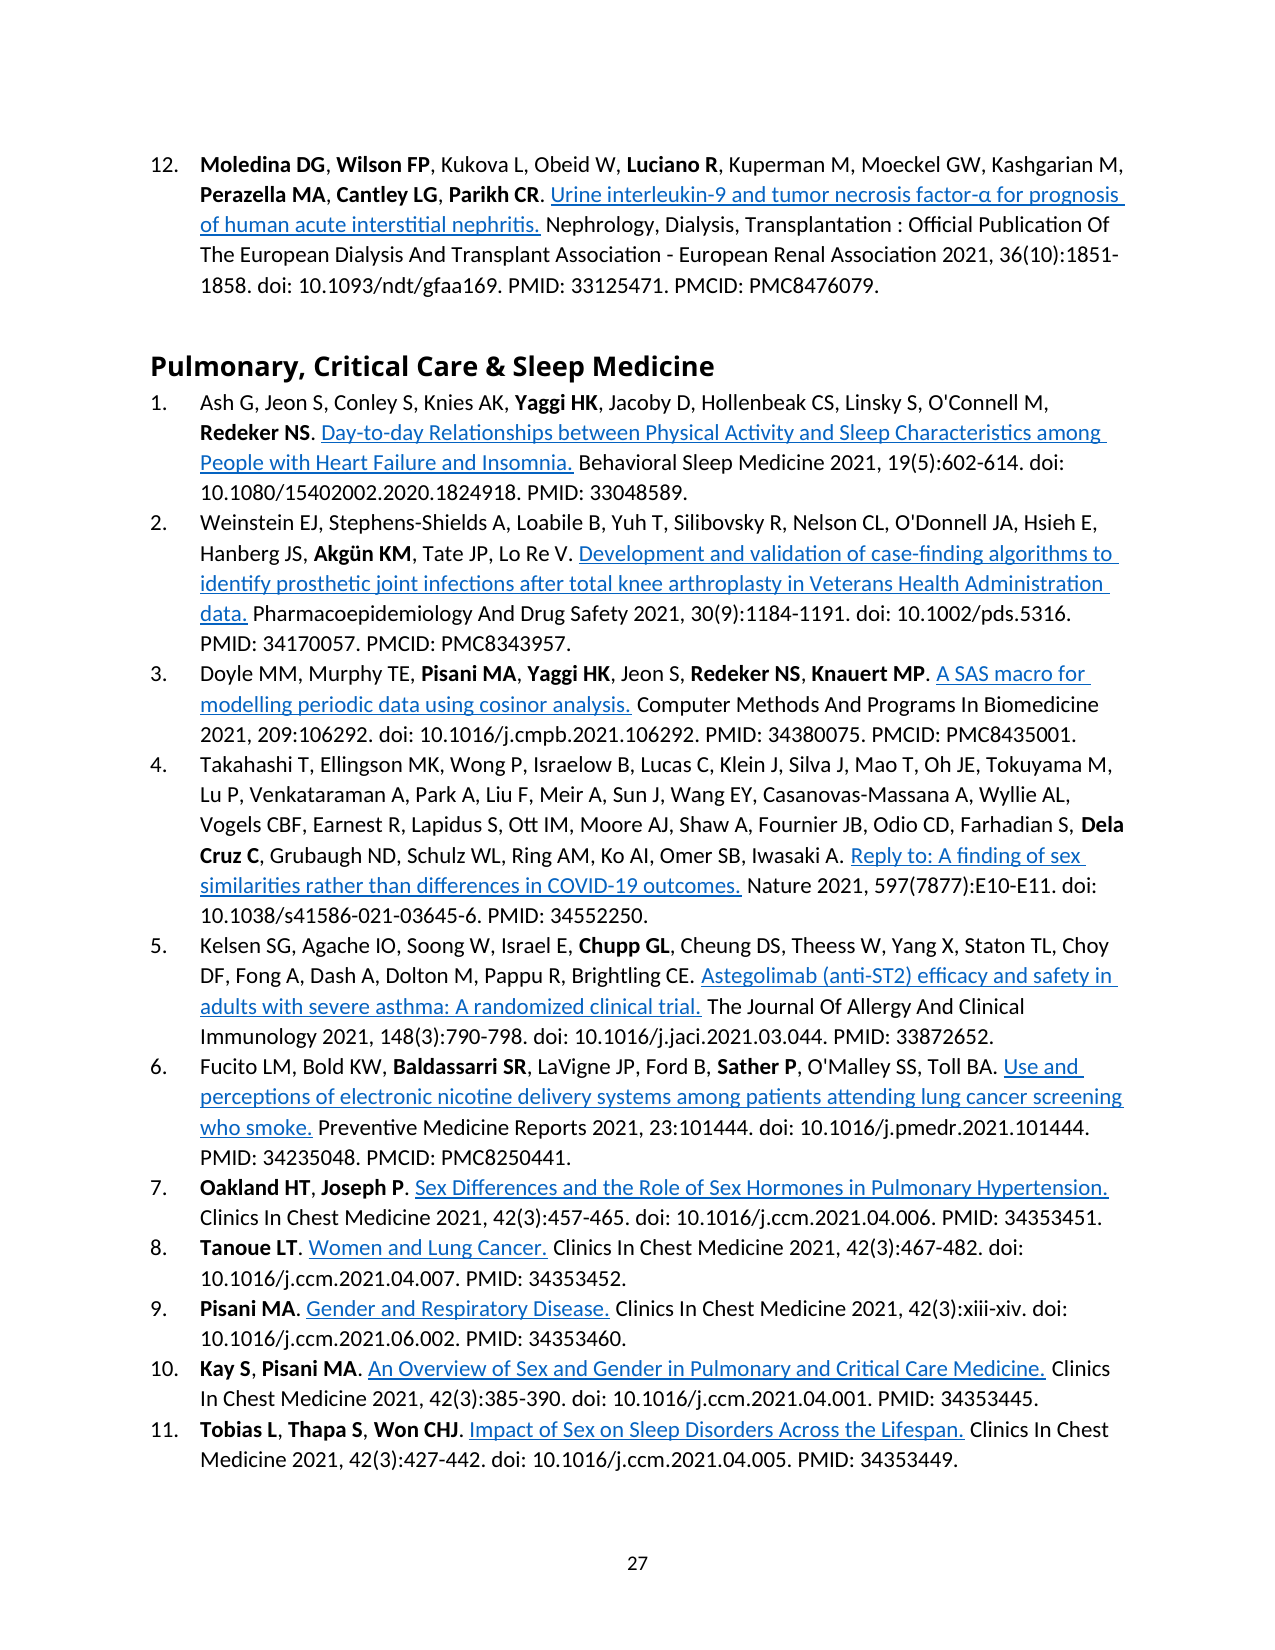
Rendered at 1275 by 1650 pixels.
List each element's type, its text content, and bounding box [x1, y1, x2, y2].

list Kelsen SG, Agache IO, Soong W, Israel E, Chupp GL, Cheung DS, Theess W, Yang X, Staton TL, Choy DF, Fong A, Dash A, Dolton M, Pappu R, Brightling CE. Astegolimab (anti-ST2) efficacy and safety in adults with severe asthma: A randomized clinical trial. The Journal Of Allergy And Clinical Immunology 2021, 148(3):790-798. doi: 10.1016/j.jaci.2021.03.044. PMID: 33872652. [150, 931, 1125, 1050]
list Weinstein EJ, Stephens-Shields A, Loabile B, Yuh T, Silibovsky R, Nelson CL, O'Donnell JA, Hsieh E, Hanberg JS, Akgün KM, Tate JP, Lo Re V. Development and validation of case-finding algorithms to identify prosthetic joint infections after total knee arthroplasty in Veterans Health Administration data. Pharmacoepidemiology And Drug Safety 2021, 30(9):1184-1191. doi: 10.1002/pds.5316. PMID: 34170057. PMCID: PMC8343957. [150, 508, 1125, 657]
list Doyle MM, Murphy TE, Pisani MA, Yaggi HK, Jeon S, Redeker NS, Knauert MP. A SAS macro for modelling periodic data using cosinor analysis. Computer Methods And Programs In Biomedicine 2021, 209:106292. doi: 10.1016/j.cmpb.2021.106292. PMID: 34380075. PMCID: PMC8435001. [150, 659, 1125, 748]
list Fucito LM, Bold KW, Baldassarri SR, LaVigne JP, Ford B, Sather P, O'Malley SS, Toll BA. Use and perceptions of electronic nicotine delivery systems among patients attending lung cancer screening who smoke. Preventive Medicine Reports 2021, 23:101444. doi: 10.1016/j.pmedr.2021.101444. PMID: 34235048. PMCID: PMC8250441. [150, 1052, 1125, 1171]
list Tanoue LT. Women and Lung Cancer. Clinics In Chest Medicine 2021, 42(3):467-482. doi: 10.1016/j.ccm.2021.04.007. PMID: 34353452. [150, 1233, 1125, 1292]
list Moledina DG, Wilson FP, Kukova L, Obeid W, Luciano R, Kuperman M, Moeckel GW, Kashgarian M, Perazella MA, Cantley LG, Parikh CR. Urine interleukin-9 and tumor necrosis factor-α for prognosis of human acute interstitial nephritis. Nephrology, Dialysis, Transplantation : Official Publication Of The European Dialysis And Transplant Association - European Renal Association 2021, 36(10):1851-1858. doi: 10.1093/ndt/gfaa169. PMID: 33125471. PMCID: PMC8476079. [150, 150, 1125, 329]
subtitle Pulmonary, Critical Care & Sleep Medicine [150, 348, 1125, 385]
list Ash G, Jeon S, Conley S, Knies AK, Yaggi HK, Jacoby D, Hollenbeak CS, Linsky S, O'Connell M, Redeker NS. Day-to-day Relationships between Physical Activity and Sleep Characteristics among People with Heart Failure and Insomnia. Behavioral Sleep Medicine 2021, 19(5):602-614. doi: 10.1080/15402002.2020.1824918. PMID: 33048589. [150, 388, 1125, 506]
list Tobias L, Thapa S, Won CHJ. Impact of Sex on Sleep Disorders Across the Lifespan. Clinics In Chest Medicine 2021, 42(3):427-442. doi: 10.1016/j.ccm.2021.04.005. PMID: 34353449. [150, 1415, 1125, 1473]
list Oakland HT, Joseph P. Sex Differences and the Role of Sex Hormones in Pulmonary Hypertension. Clinics In Chest Medicine 2021, 42(3):457-465. doi: 10.1016/j.ccm.2021.04.006. PMID: 34353451. [150, 1173, 1125, 1231]
list Takahashi T, Ellingson MK, Wong P, Israelow B, Lucas C, Klein J, Silva J, Mao T, Oh JE, Tokuyama M, Lu P, Venkataraman A, Park A, Liu F, Meir A, Sun J, Wang EY, Casanovas-Massana A, Wyllie AL, Vogels CBF, Earnest R, Lapidus S, Ott IM, Moore AJ, Shaw A, Fournier JB, Odio CD, Farhadian S, Dela Cruz C, Grubaugh ND, Schulz WL, Ring AM, Ko AI, Omer SB, Iwasaki A. Reply to: A finding of sex similarities rather than differences in COVID-19 outcomes. Nature 2021, 597(7877):E10-E11. doi: 10.1038/s41586-021-03645-6. PMID: 34552250. [150, 750, 1125, 929]
list Pisani MA. Gender and Respiratory Disease. Clinics In Chest Medicine 2021, 42(3):xiii-xiv. doi: 10.1016/j.ccm.2021.06.002. PMID: 34353460. [150, 1294, 1125, 1352]
list Kay S, Pisani MA. An Overview of Sex and Gender in Pulmonary and Critical Care Medicine. Clinics In Chest Medicine 2021, 42(3):385-390. doi: 10.1016/j.ccm.2021.04.001. PMID: 34353445. [150, 1354, 1125, 1413]
